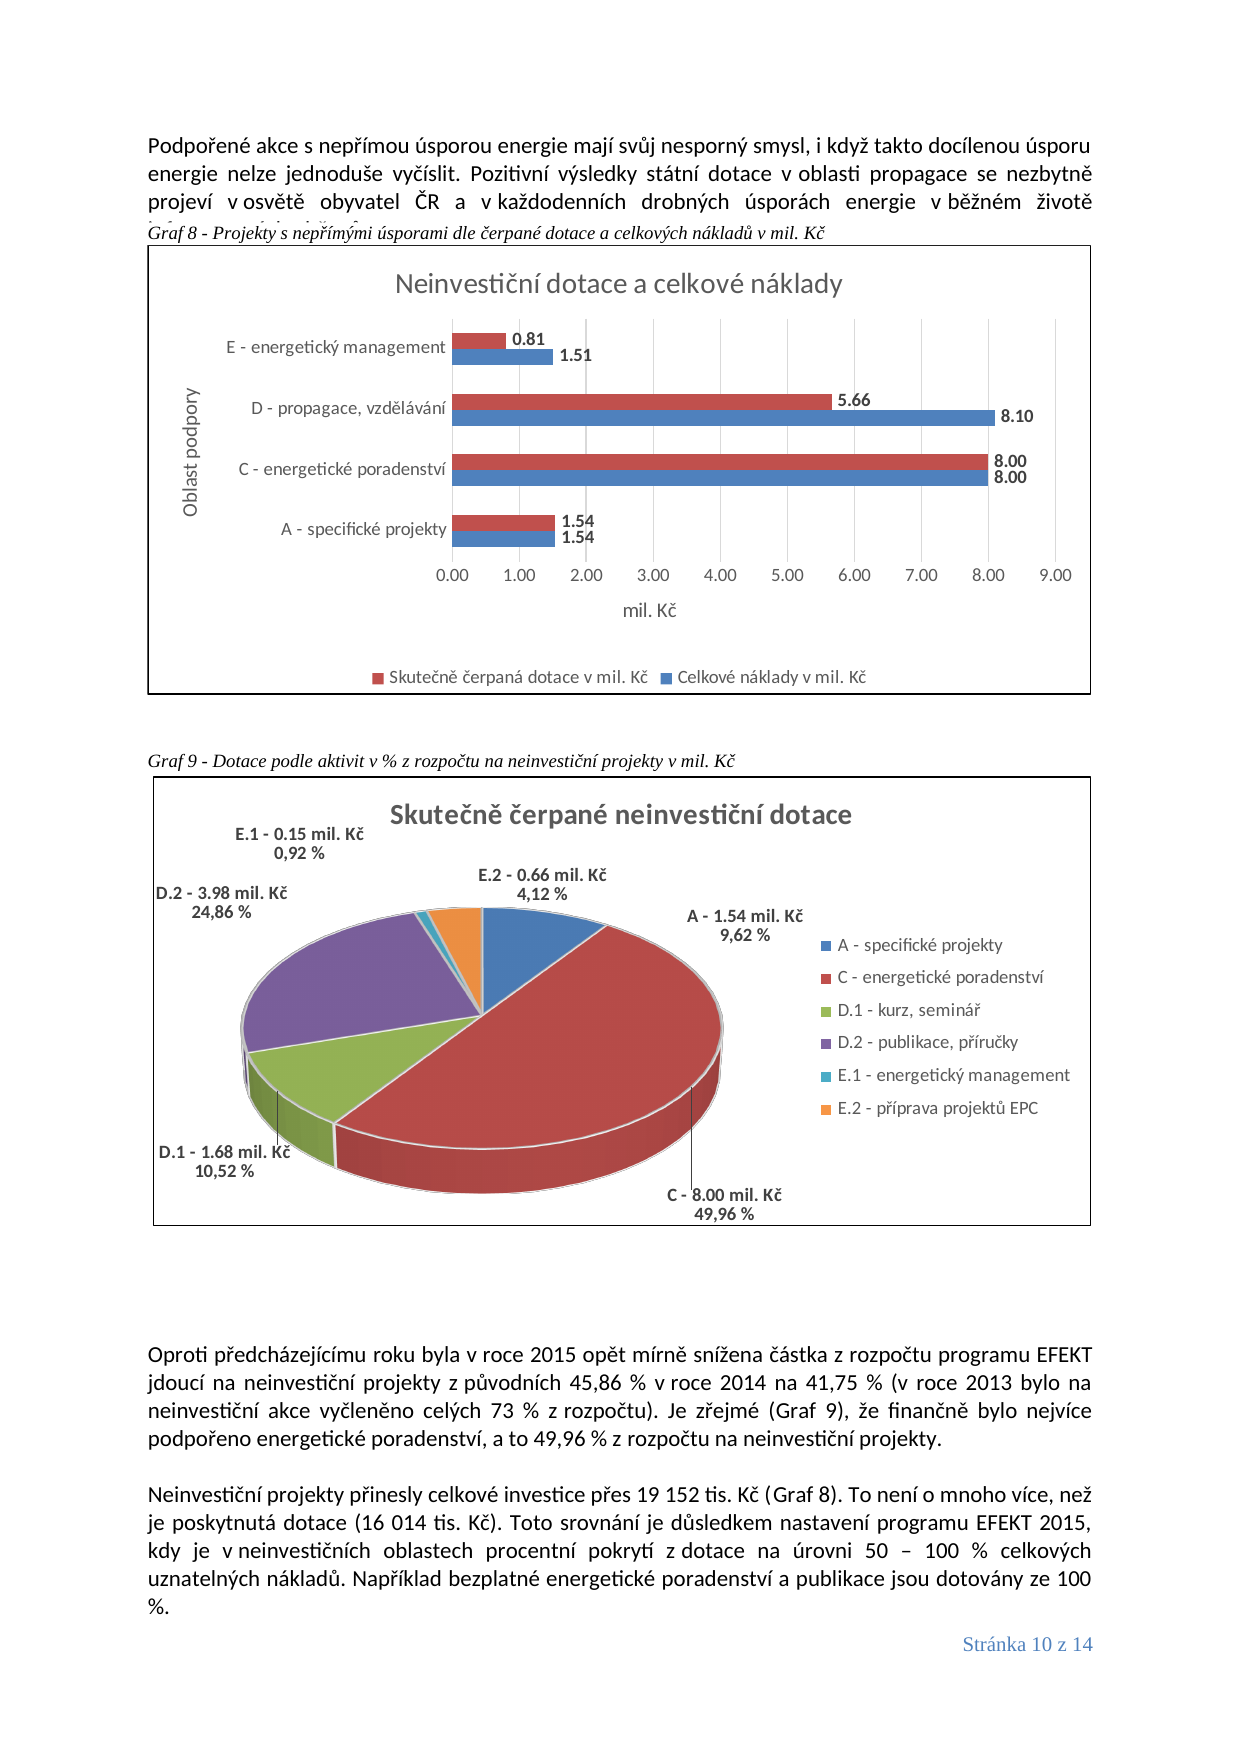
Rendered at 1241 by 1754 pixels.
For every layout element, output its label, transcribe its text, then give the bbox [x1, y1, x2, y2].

text Oproti předcházejícímu roku byla v roce 2015 opět mírně snížena částka z rozpočtu programu EFEKT jdoucí na neinvestiční projekty z původních 45,86 % v roce 2014 na 41,75 % (v roce 2013 bylo na neinvestiční akce vyčleněno celých 73 % z rozpočtu). Je zřejmé (Graf 9), že finančně bylo nejvíce podpořeno energetické poradenství, a to 49,96 % z rozpočtu na neinvestiční projekty. [148, 1340, 1093, 1452]
text Podpořené akce s nepřímou úsporou energie mají svůj nesporný smysl, i když takto docílenou úsporu energie nelze jednoduše vyčíslit. Pozitivní výsledky státní dotace v oblasti propagace se nezbytně projeví v osvětě obyvatel ČR a v každodenních drobných úsporách energie v běžném životě informovaných občanů. [148, 131, 1093, 243]
text Neinvestiční projekty přinesly celkové investice přes 19 152 tis. Kč (Graf 8). To není o mnoho více, než je poskytnutá dotace (16 014 tis. Kč). Toto srovnání je důsledkem nastavení programu EFEKT 2015, kdy je v neinvestičních oblastech procentní pokrytí z dotace na úrovni 50 – 100 % celkových uznatelných nákladů. Například bezplatné energetické poradenství a publikace jsou dotovány ze 100 %. [148, 1480, 1093, 1620]
